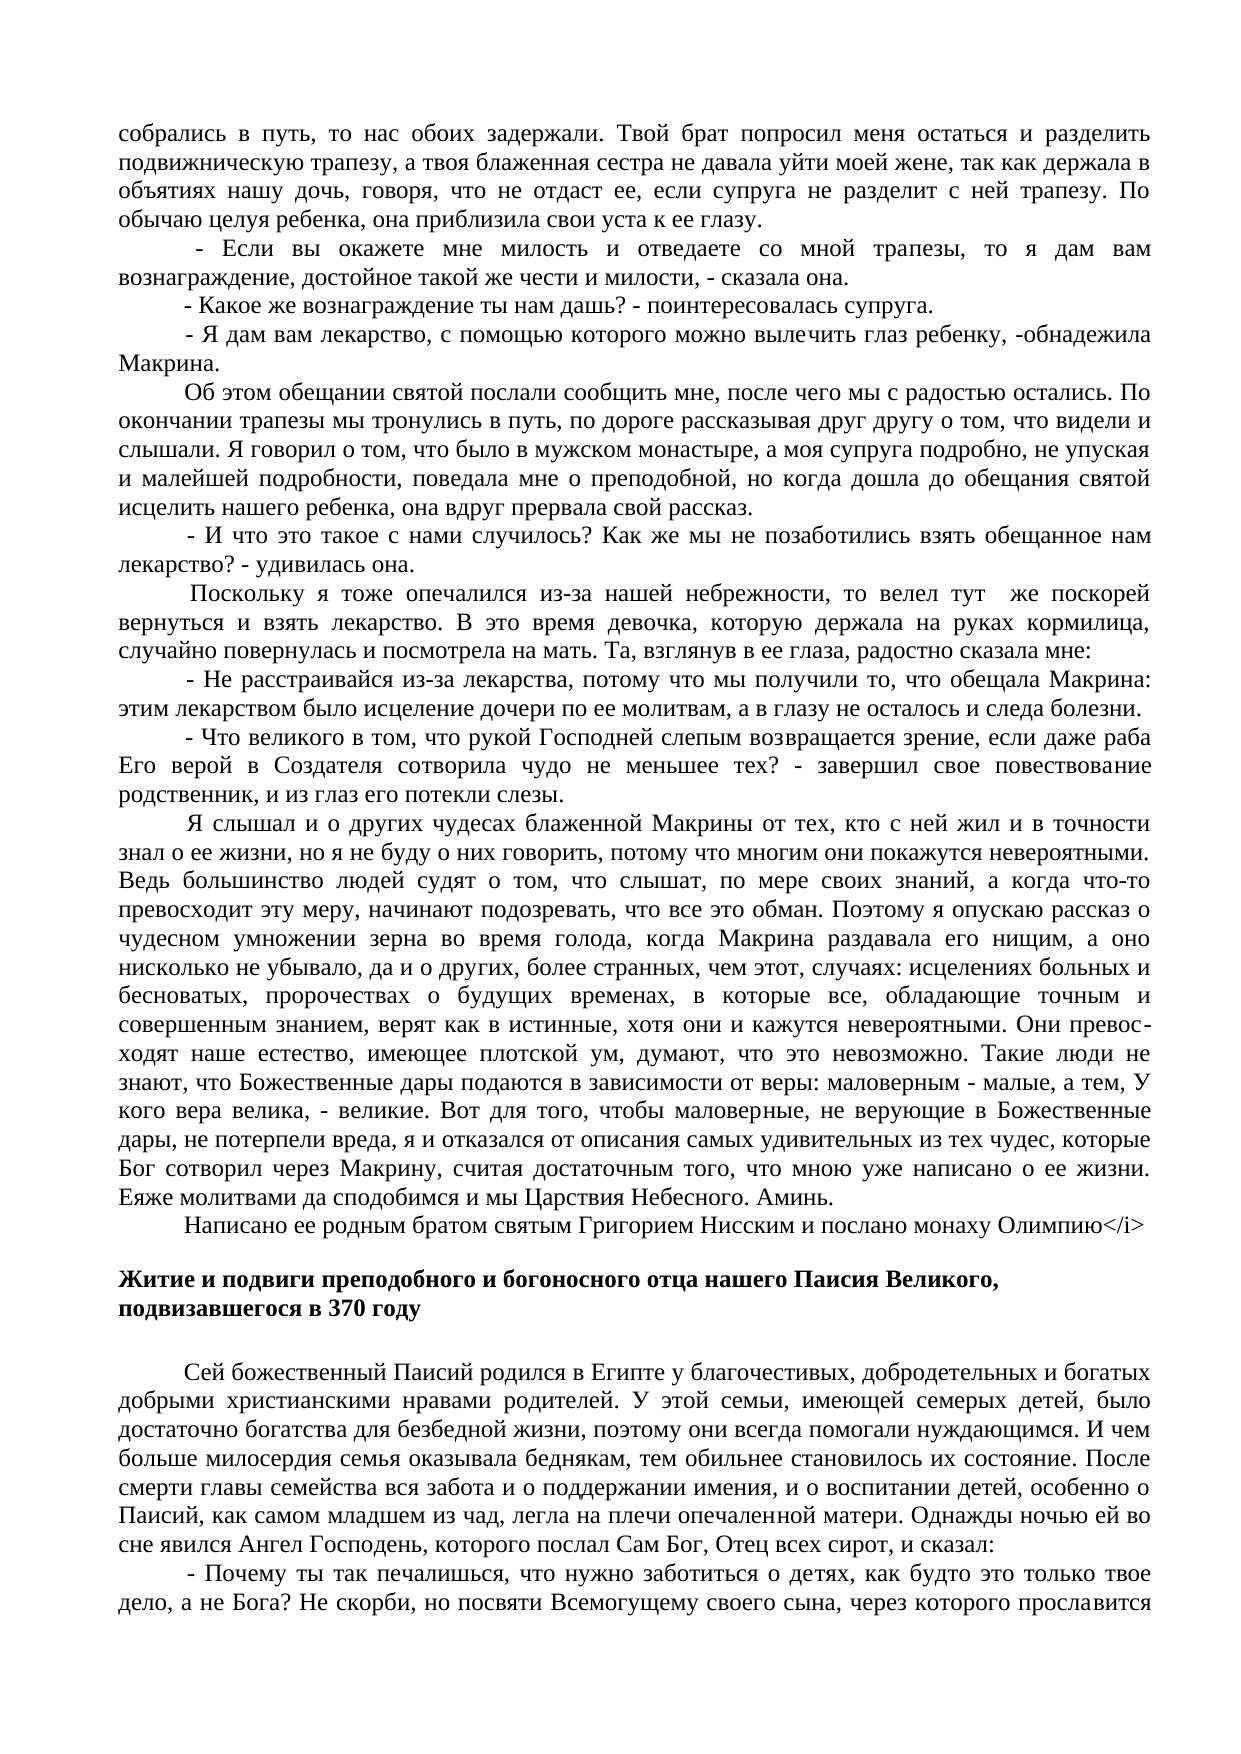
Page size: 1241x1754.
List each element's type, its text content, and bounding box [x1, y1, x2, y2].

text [118, 118, 1152, 233]
text Об этом обещании святой послали сообщить мне, после чего мы с радостью остались. По окончании трапезы мы тронулись в путь, по дороге рассказывая друг другу о том, что видели и слышали. Я говорил о том, что было в мужском монастыре, а моя супруга подробно, не упуская и малейшей подробности, поведала мне о преподобной, но когда дошла до обещания святой исцелить нашего ребенка, она вдруг прервала свой рассказ. [118, 377, 1152, 521]
text - Что великого в том, что рукой Господней слепым возвращается зрение, если даже раба Его верой в Создателя сотворила чудо не меньшее тех? - завершил свое повествование родственник, и из глаз его потекли слезы. [118, 722, 1152, 808]
text - Какое же вознаграждение ты нам дашь? - поинтересовалась супруга. [118, 291, 1152, 319]
text Я слышал и о других чудесах блаженной Макрины от тех, кто с ней жил и в точности знал о ее жизни, но я не буду о них говорить, потому что многим они покажутся невероятными. Ведь большинство людей судят о том, что слышат, по мере своих знаний, а когда что-то превосходит эту меру, начинают подозревать, что все это обман. Поэтому я опускаю рассказ о чудесном умножении зерна во время голода, когда Макрина раздавала его нищим, а оно нисколько не убывало, да и о других, более странных, чем этот, случаях: исцелениях больных и бесноватых, пророчествах о будущих временах, в которые все, обладающие точным и совершенным знанием, верят как в истинные, хотя они и кажутся невероятными. Они превосходят наше естество, имеющее плотской ум, думают, что это невозможно. Такие люди не знают, что Божественные дары подаются в зависимости от веры: маловерным - малые, а тем, У кого вера велика, - великие. Вот для того, чтобы маловерные, не верующие в Божественные дары, не потерпели вреда, я и отказался от описания самых удивительных из тех чудес, которые Бог сотворил через Макрину, считая достаточным того, что мною уже написано о ее жизни. Еяже молитвами да сподобимся и мы Царствия Небесного. Аминь. [118, 808, 1152, 1211]
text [118, 1558, 1152, 1616]
text - Если вы окажете мне милость и отведаете со мной трапезы, то я дам вам вознаграждение, достойное такой же чести и милости, - сказала она. [118, 233, 1152, 291]
text Сей божественный Паисий родился в Египте у благочестивых, добродетельных и богатых добрыми христианскими нравами родителей. У этой семьи, имеющей семерых детей, было достаточно богатства для безбедной жизни, поэтому они всегда помогали нуждающимся. И чем больше милосердия семья оказывала беднякам, тем обильнее становилось их состояние. После смерти главы семейства вся забота и о поддержании имения, и о воспитании детей, особенно о Паисий, как самом младшем из чад, легла на плечи опечаленной матери. Однажды ночью ей во сне явился Ангел Господень, которого послал Сам Бог, Отец всех сирот, и сказал: [118, 1357, 1152, 1558]
text Написано ее родным братом святым Григорием Нисским и послано монаху Олимпию</i> [118, 1211, 1152, 1239]
text - Я дам вам лекарство, с помощью которого можно вылечить глаз ребенку, -обнадежила Макрина. [118, 319, 1152, 377]
subtitle Житие и подвиги преподобного и богоносного отца нашего Паисия Великого, подвизавшегося в 370 году [118, 1264, 1152, 1322]
text Поскольку я тоже опечалился из-за нашей небрежности, то велел тут же поскорей вернуться и взять лекарство. В это время девочка, которую держала на руках кормилица, случайно повернулась и посмотрела на мать. Та, взглянув в ее глаза, радостно сказала мне: [118, 578, 1152, 664]
text - Не расстраивайся из-за лекарства, потому что мы получили то, что обещала Макрина: этим лекарством было исцеление дочери по ее молитвам, а в глазу не осталось и следа болезни. [118, 664, 1152, 722]
text - И что это такое с нами случилось? Как же мы не позаботились взять обещанное нам лекарство? - удивилась она. [118, 521, 1152, 578]
